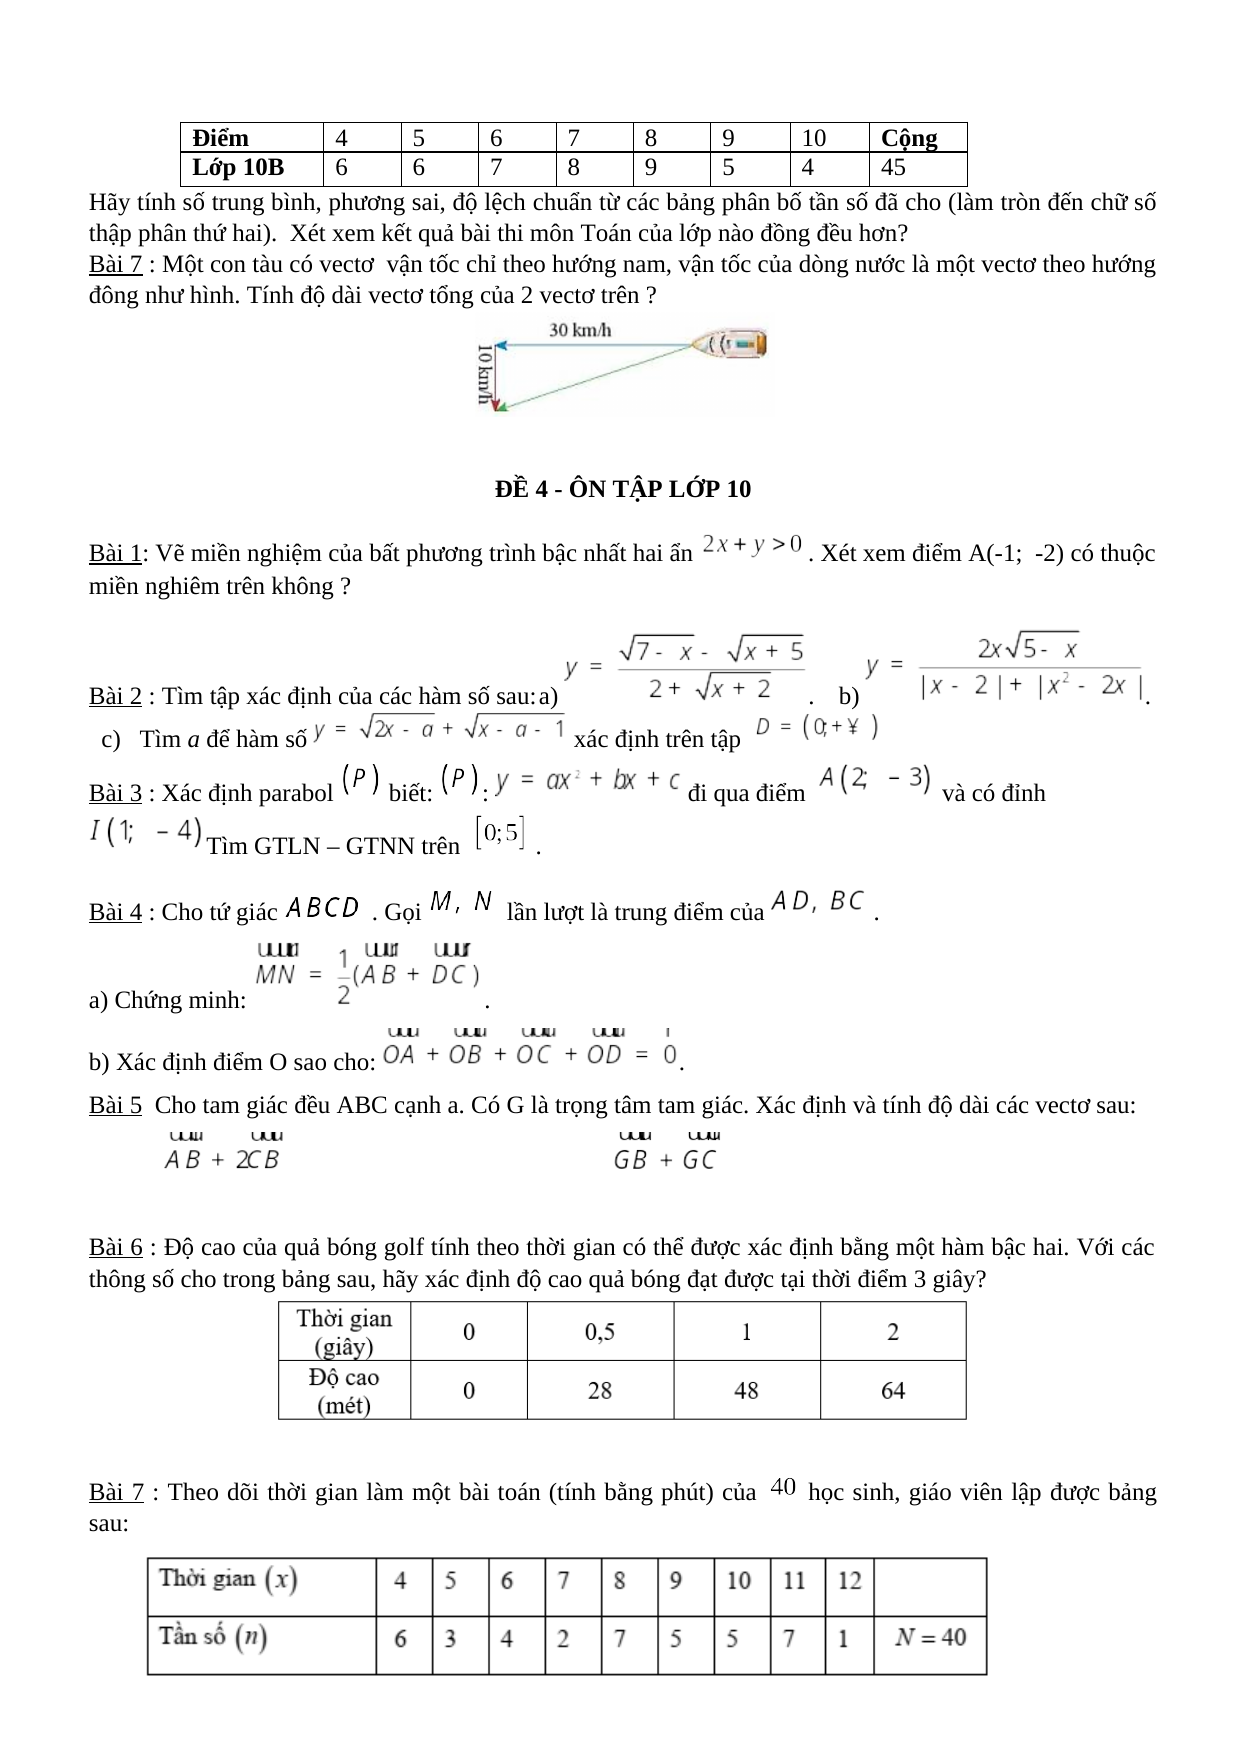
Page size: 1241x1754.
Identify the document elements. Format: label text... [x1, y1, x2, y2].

table_header 10 [791, 123, 869, 151]
text Hãy tính số trung bình, phương sai, độ lệch chuẩn từ các bảng phân bố tần số đã cho (làm tròn đến chữ số thập phân thứ hai). Xét xem kết quả bài thi môn Toán của lớp nào đồng đều hơn? [89, 187, 1157, 247]
text ĐỀ 4 - ÔN TẬP LỚP 10 [89, 474, 1157, 503]
text Bài 1: Vẽ miền nghiệm của bất phương trình bậc nhất hai ẩn . Xét xem điểm A(-1; -2) có thuộc miền nghiêm trên không ? [89, 528, 1157, 600]
table_header 7 [557, 123, 633, 151]
picture [273, 1297, 974, 1425]
table_cell 9 [634, 153, 710, 186]
table_cell 7 [479, 153, 556, 186]
table_cell Lớp 10B [181, 153, 323, 186]
table_header 9 [711, 123, 790, 151]
table_cell 6 [402, 153, 478, 186]
picture [116, 1543, 1016, 1693]
text c) Tìm a để hàm số xác định trên tập [89, 709, 1157, 752]
table_cell 4 [791, 153, 869, 186]
text a) Chứng minh: . [89, 940, 1157, 1014]
table_header 6 [479, 123, 556, 151]
table_header Điểm [181, 123, 323, 151]
table_cell 8 [557, 153, 633, 186]
text Bài 7 : Một con tàu có vectơ vận tốc chỉ theo hướng nam, vận tốc của dòng nước là một vectơ theo hướng đông như hình. Tính độ dài vectơ tổng của 2 vectơ trên ? [89, 249, 1157, 309]
text Bài 3 : Xác định parabol biết: : đi qua điểm và có đỉnh Tìm GTLN – GTNN trên . [89, 759, 1157, 860]
table_header 5 [402, 123, 478, 151]
table_cell 6 [324, 153, 401, 186]
table_cell 45 [870, 153, 967, 186]
text Bài 7 : Theo dõi thời gian làm một bài toán (tính bằng phút) của học sinh, giáo viên lập được bảng sau: [89, 1471, 1157, 1537]
text Bài 4 : Cho tứ giác . Gọi lần lượt là trung điểm của . [89, 887, 1157, 926]
text b) Xác định điểm O sao cho: . [89, 1029, 1157, 1075]
table_header 8 [634, 123, 710, 151]
table_cell 5 [711, 153, 790, 186]
text Bài 6 : Độ cao của quả bóng golf tính theo thời gian có thể được xác định bằng một hàm bậc hai. Với các thông số cho trong bảng sau, hãy xác định độ cao quả bóng đạt được tại thời điểm 3 giây? [89, 1232, 1157, 1293]
text Bài 2 : Tìm tập xác định của các hàm số sau: a) . b) . [89, 625, 1157, 709]
text Bài 5 Cho tam giác đều ABC cạnh a. Có G là trọng tâm tam giác. Xác định và tính độ dài các vectơ sau: [89, 1090, 1157, 1118]
table_header 4 [324, 123, 401, 151]
picture [476, 313, 774, 416]
table_header Cộng [870, 123, 967, 151]
